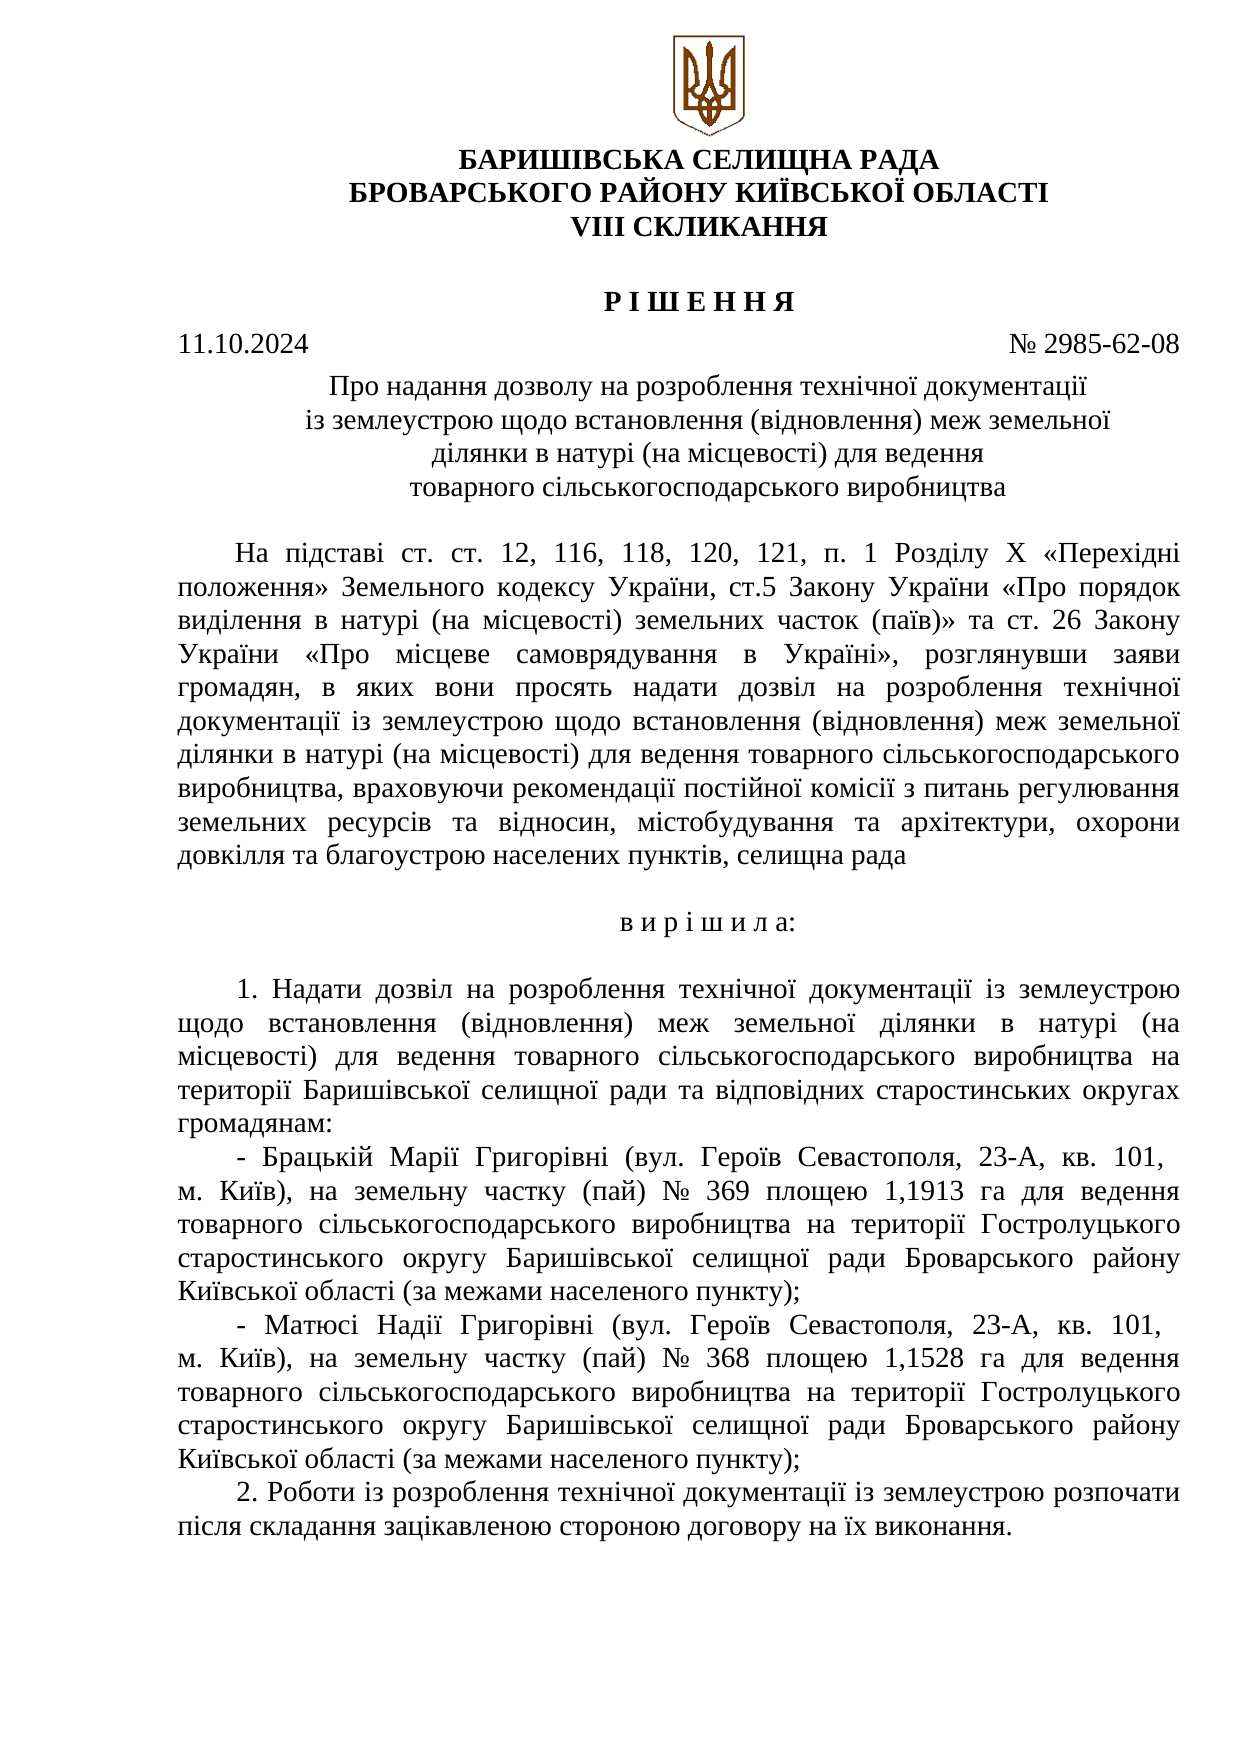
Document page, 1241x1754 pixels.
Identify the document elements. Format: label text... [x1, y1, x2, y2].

text БРОВАРСЬКОГО РАЙОНУ КИЇВСЬКОЇ ОБЛАСТІ [177, 176, 1181, 209]
text VIII СКЛИКАННЯ [177, 209, 1181, 243]
text в и р і ш и л а: [177, 904, 1181, 938]
text із землеустрою щодо встановлення (відновлення) меж земельної [195, 402, 1181, 435]
text 1. Надати дозвіл на розроблення технічної документації із землеустрою щодо встановлення (відновлення) меж земельної ділянки в натурі (на місцевості) для ведення товарного сільськогосподарського виробництва на території Баришівської селищної ради та відповідних старостинських округах громадянам: [177, 971, 1181, 1139]
text 2. Роботи із розроблення технічної документації із землеустрою розпочати після складання зацікавленою стороною договору на їх виконання. [177, 1474, 1181, 1542]
text БАРИШІВСЬКА СЕЛИЩНА РАДА [177, 142, 1181, 176]
text 11.10.2024 № 2985-62-08 [177, 326, 1181, 360]
text - Брацькій Марії Григорівні (вул. Героїв Севастополя, 23-А, кв. 101, м. Київ), на земельну частку (пай) № 369 площею 1,1913 га для ведення товарного сільськогосподарського виробництва на території Гостролуцького старостинського округу Баришівської селищної ради Броварського району Київської області (за межами населеного пункту); [177, 1139, 1181, 1307]
text ділянки в натурі (на місцевості) для ведення [195, 435, 1181, 469]
text На підставі ст. ст. 12, 116, 118, 120, 121, п. 1 Розділу Х «Перехідні положення» Земельного кодексу України, ст.5 Закону України «Про порядок виділення в натурі (на місцевості) земельних часток (паїв)» та ст. 26 Закону України «Про місцеве самоврядування в Україні», розглянувши заяви громадян, в яких вони просять надати дозвіл на розроблення технічної документації із землеустрою щодо встановлення (відновлення) меж земельної ділянки в натурі (на місцевості) для ведення товарного сільськогосподарського виробництва, враховуючи рекомендації постійної комісії з питань регулювання земельних ресурсів та відносин, містобудування та архітектури, охорони довкілля та благоустрою населених пунктів, селищна рада [177, 535, 1181, 871]
text Про надання дозволу на розроблення технічної документації [195, 368, 1181, 402]
text Р І Ш Е Н Н Я [177, 284, 1181, 318]
text - Матюсі Надії Григорівні (вул. Героїв Севастополя, 23-А, кв. 101, м. Київ), на земельну частку (пай) № 368 площею 1,1528 га для ведення товарного сільськогосподарського виробництва на території Гостролуцького старостинського округу Баришівської селищної ради Броварського району Київської області (за межами населеного пункту); [177, 1307, 1181, 1474]
picture [666, 29, 752, 142]
text товарного сільськогосподарського виробництва [195, 469, 1181, 502]
